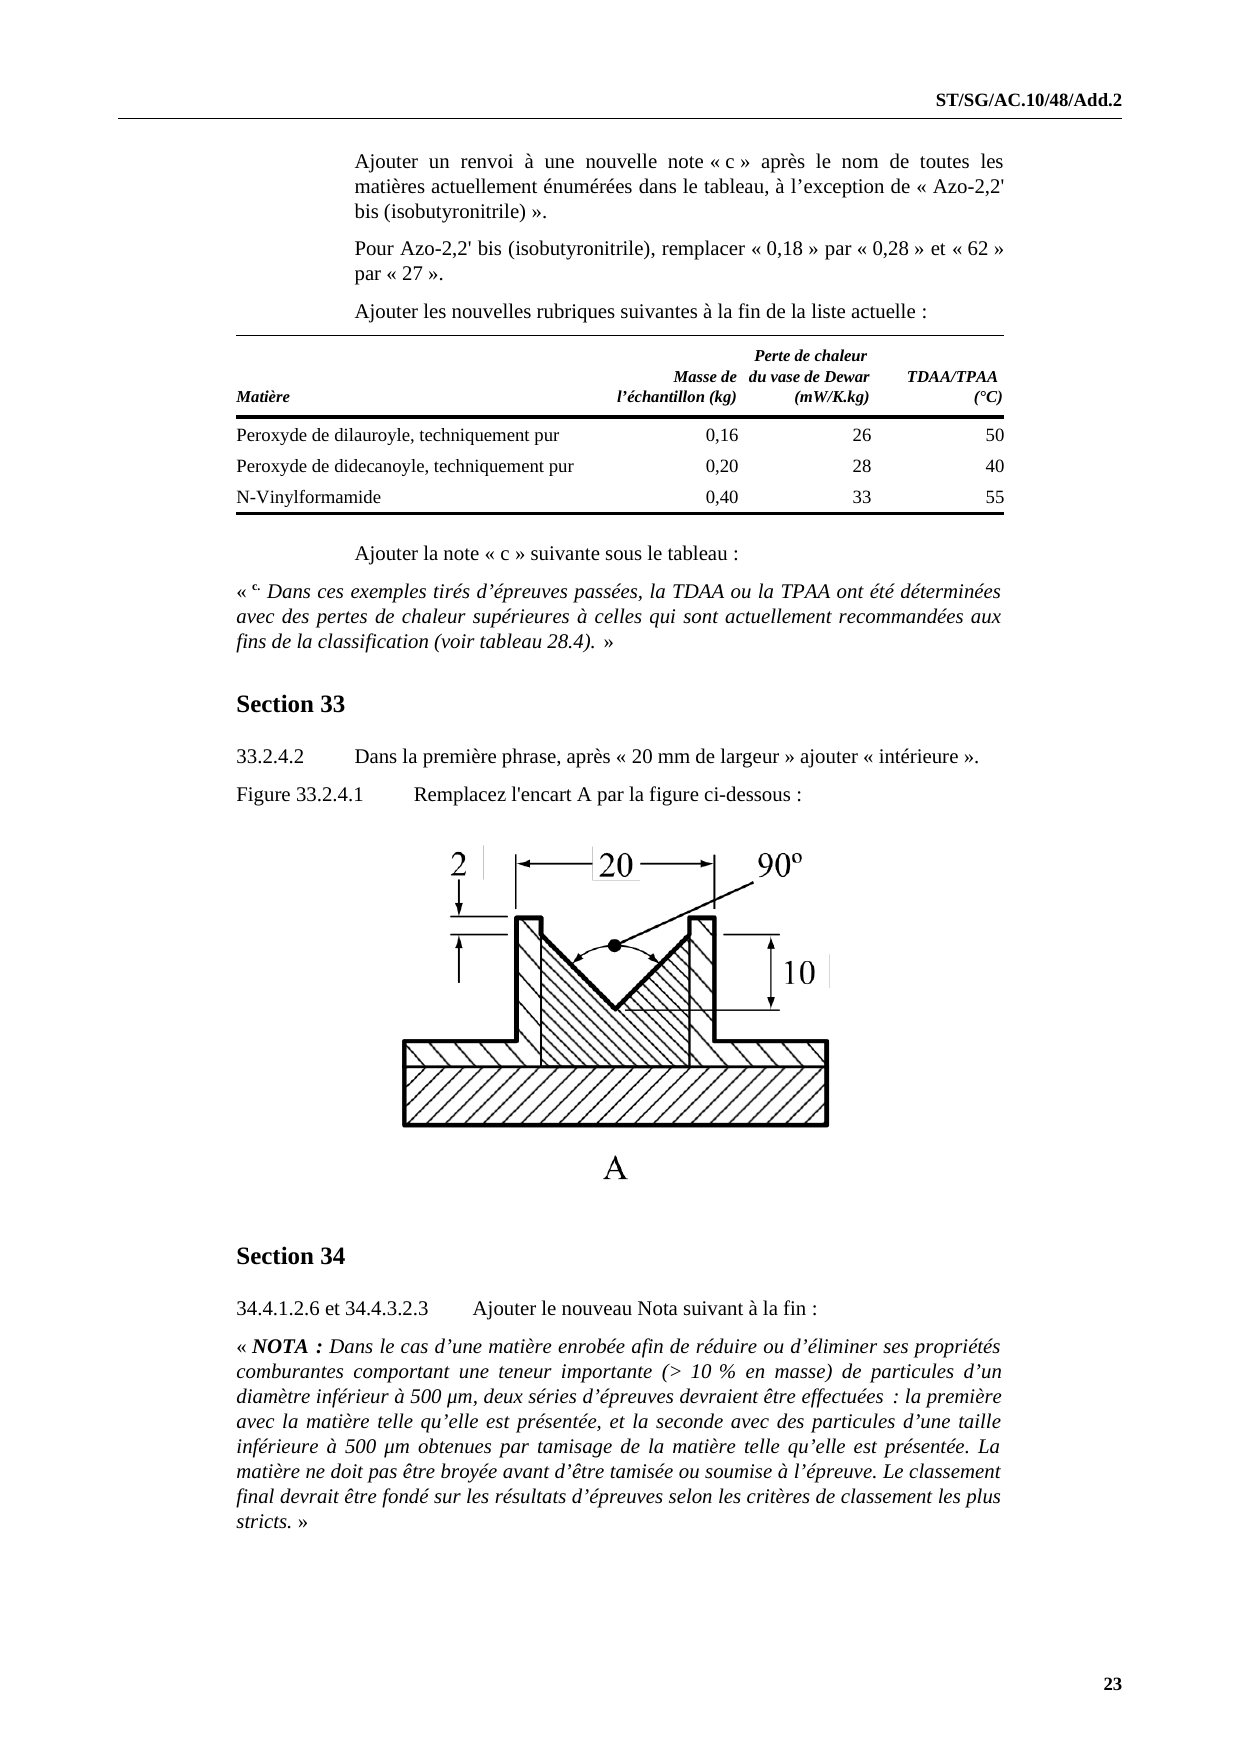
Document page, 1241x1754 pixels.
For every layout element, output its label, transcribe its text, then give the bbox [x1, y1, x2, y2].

text 34.4.1.2.6 et 34.4.3.2.3 Ajouter le nouveau Nota suivant à la fin : [236, 1295, 1004, 1320]
table_cell 28 [738, 450, 871, 481]
text « c. Dans ces exemples tirés d’épreuves passées, la TDAA ou la TPAA ont été déterminées avec des pertes de chaleur supérieures à celles qui sont actuellement recommandées aux fins de la classification (voir tableau 28.4). » [236, 578, 1004, 653]
table_cell N-Vinylformamide [236, 481, 605, 512]
table_header Perte de chaleur du vase de Dewar (mW/K.kg) [738, 336, 871, 415]
table_cell 40 [871, 450, 1004, 481]
table_cell Peroxyde de dilauroyle, techniquement pur [236, 419, 605, 450]
text Ajouter les nouvelles rubriques suivantes à la fin de la liste actuelle : [236, 298, 1004, 323]
table_cell 55 [871, 481, 1004, 512]
text Figure 33.2.4.1 Remplacez l'encart A par la figure ci-dessous : [236, 781, 1004, 806]
text 33.2.4.2 Dans la première phrase, après « 20 mm de largeur » ajouter « intérieure ». [236, 743, 1004, 768]
table_header Matière [236, 336, 605, 415]
text Pour Azo-2,2' bis (isobutyronitrile), remplacer « 0,18 » par « 0,28 » et « 62 » par « 27 ». [236, 235, 1004, 285]
table_cell 0,40 [605, 481, 738, 512]
table_cell 0,20 [605, 450, 738, 481]
text « NOTA : Dans le cas d’une matière enrobée afin de réduire ou d’éliminer ses propriétés comburantes comportant une teneur importante (> 10 % en masse) de particules d’un diamètre inférieur à 500 μm, deux séries d’épreuves devraient être effectuées : la première avec la matière telle qu’elle est présentée, et la seconde avec des particules d’une taille inférieure à 500 μm obtenues par tamisage de la matière telle qu’elle est présentée. La matière ne doit pas être broyée avant d’être tamisée ou soumise à l’épreuve. Le classement final devrait être fondé sur les résultats d’épreuves selon les critères de classement les plus stricts. » [236, 1333, 1004, 1533]
text Section 34 [118, 1242, 1004, 1270]
table_cell 50 [871, 419, 1004, 450]
table_header Masse de l’échantillon (kg) [605, 336, 738, 415]
text Section 33 [118, 690, 1004, 718]
text Ajouter la note « c » suivante sous le tableau : [236, 540, 1004, 565]
table_cell 0,16 [605, 419, 738, 450]
table_cell Peroxyde de didecanoyle, techniquement pur [236, 450, 605, 481]
table_cell 26 [738, 419, 871, 450]
table_cell 33 [738, 481, 871, 512]
text Ajouter un renvoi à une nouvelle note « c » après le nom de toutes les matières actuellement énumérées dans le tableau, à l’exception de « Azo-2,2' bis (isobutyronitrile) ». [236, 148, 1004, 223]
table_header TDAA/TPAA (°C) [871, 336, 1004, 415]
picture [323, 818, 913, 1205]
